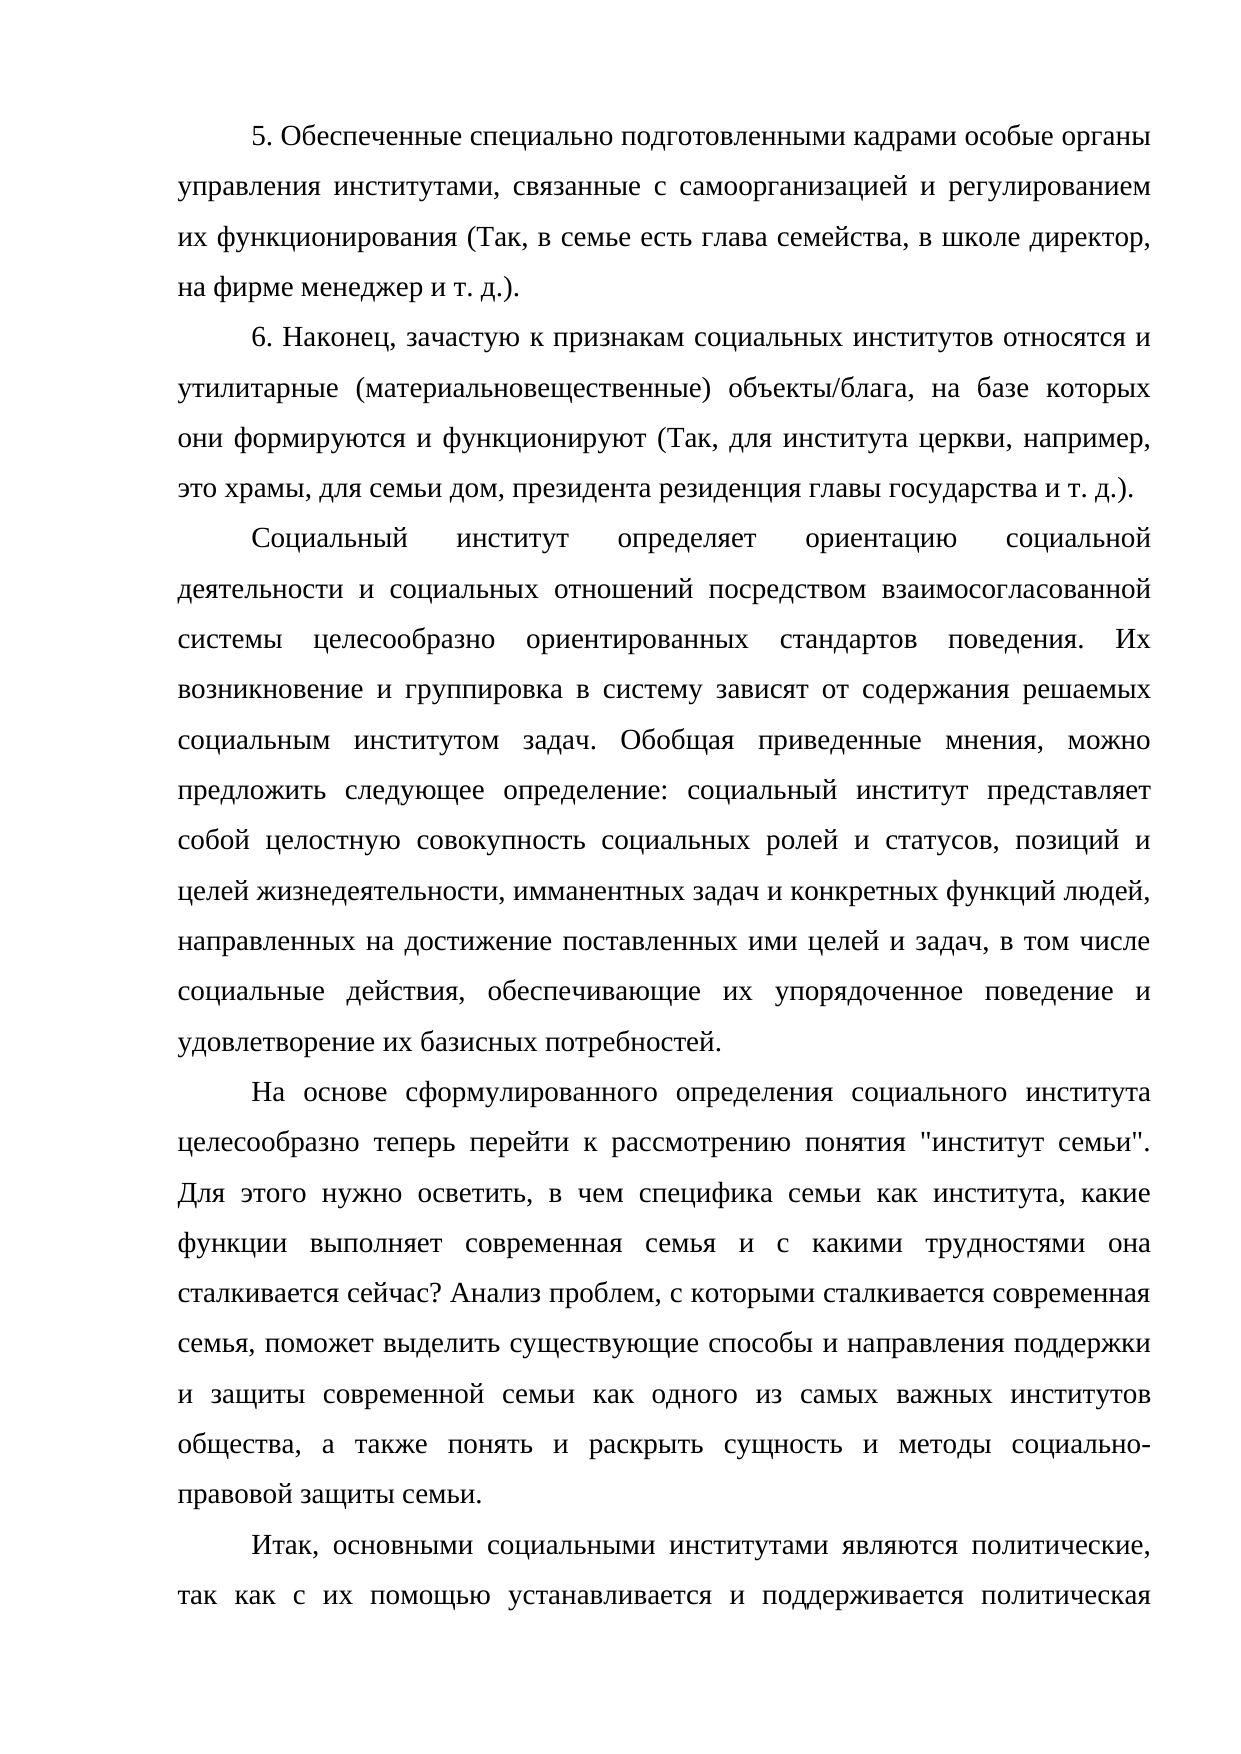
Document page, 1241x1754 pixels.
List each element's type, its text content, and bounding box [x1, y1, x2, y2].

text На основе сформулированного определения социального института целесообразно теперь перейти к рассмотрению понятия "институт семьи". Для этого нужно осветить, в чем специфика семьи как института, какие функции выполняет современная семья и с какими трудностями она сталкивается сейчас? Анализ проблем, с которыми сталкивается современная семья, поможет выделить существующие способы и направления поддержки и защиты современной семьи как одного из самых важных институтов общества, а также понять и раскрыть сущность и методы социально-правовой защиты семьи. [177, 1074, 1152, 1510]
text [177, 1527, 1152, 1611]
text 6. Наконец, зачастую к признакам социальных институтов относятся и утилитарные (материальновещественные) объекты/блага, на базе которых они формируются и функционируют (Так, для института церкви, например, это храмы, для семьи дом, президента резиденция главы государства и т. д.). [177, 319, 1152, 504]
text 5. Обеспеченные специально подготовленными кадрами особые органы управления институтами, связанные с самоорганизацией и регулированием их функционирования (Так, в семье есть глава семейства, в школе директор, на фирме менеджер и т. д.). [177, 118, 1152, 303]
text Социальный институт определяет ориентацию социальной деятельности и социальных отношений посредством взаимосогласованной системы целесообразно ориентированных стандартов поведения. Их возникновение и группировка в систему зависят от содержания решаемых социальным институтом задач. Обобщая приведенные мнения, можно предложить следующее определение: социальный институт представляет собой целостную совокупность социальных ролей и статусов, позиций и целей жизнедеятельности, имманентных задач и конкретных функций людей, направленных на достижение поставленных ими целей и задач, в том числе социальные действия, обеспечивающие их упорядоченное поведение и удовлетворение их базисных потребностей. [177, 521, 1152, 1057]
